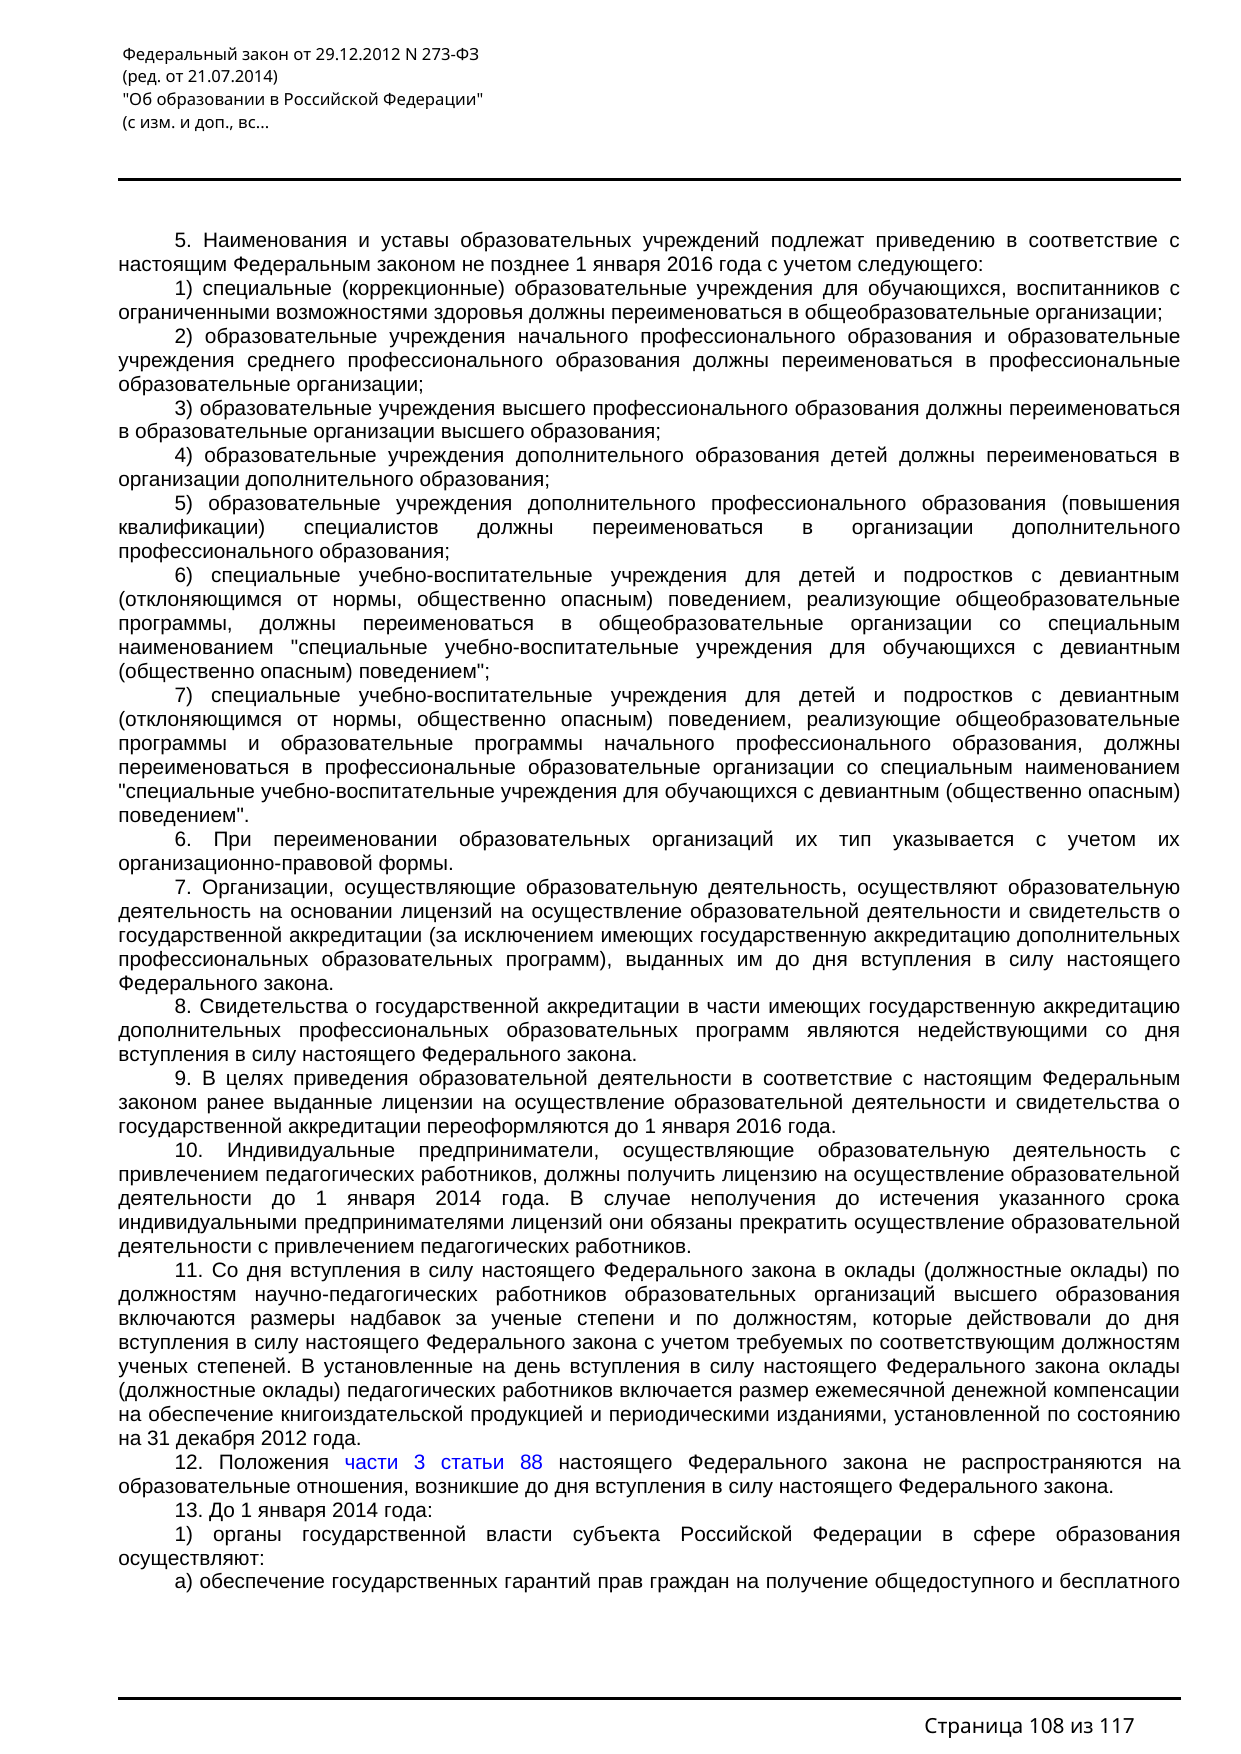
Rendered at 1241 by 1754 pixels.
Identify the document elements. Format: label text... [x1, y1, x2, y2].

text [118, 1569, 1181, 1593]
text 4) образовательные учреждения дополнительного образования детей должны переименоваться в организации дополнительного образования; [118, 443, 1181, 491]
text 1) органы государственной власти субъекта Российской Федерации в сфере образования осуществляют: [118, 1521, 1181, 1569]
text 6. При переименовании образовательных организаций их тип указывается с учетом их организационно-правовой формы. [118, 827, 1181, 874]
text 11. Со дня вступления в силу настоящего Федерального закона в оклады (должностные оклады) по должностям научно-педагогических работников образовательных организаций высшего образования включаются размеры надбавок за ученые степени и по должностям, которые действовали до дня вступления в силу настоящего Федерального закона с учетом требуемых по соответствующим должностям ученых степеней. В установленные на день вступления в силу настоящего Федерального закона оклады (должностные оклады) педагогических работников включается размер ежемесячной денежной компенсации на обеспечение книгоиздательской продукцией и периодическими изданиями, установленной по состоянию на 31 декабря 2012 года. [118, 1258, 1181, 1449]
text 12. Положения части 3 статьи 88 настоящего Федерального закона не распространяются на образовательные отношения, возникшие до дня вступления в силу настоящего Федерального закона. [118, 1449, 1181, 1497]
text 10. Индивидуальные предприниматели, осуществляющие образовательную деятельность с привлечением педагогических работников, должны получить лицензию на осуществление образовательной деятельности до 1 января 2014 года. В случае неполучения до истечения указанного срока индивидуальными предпринимателями лицензий они обязаны прекратить осуществление образовательной деятельности с привлечением педагогических работников. [118, 1138, 1181, 1258]
text 7. Организации, осуществляющие образовательную деятельность, осуществляют образовательную деятельность на основании лицензий на осуществление образовательной деятельности и свидетельств о государственной аккредитации (за исключением имеющих государственную аккредитацию дополнительных профессиональных образовательных программ), выданных им до дня вступления в силу настоящего Федерального закона. [118, 874, 1181, 994]
text 3) образовательные учреждения высшего профессионального образования должны переименоваться в образовательные организации высшего образования; [118, 395, 1181, 443]
text 7) специальные учебно-воспитательные учреждения для детей и подростков с девиантным (отклоняющимся от нормы, общественно опасным) поведением, реализующие общеобразовательные программы и образовательные программы начального профессионального образования, должны переименоваться в профессиональные образовательные организации со специальным наименованием "специальные учебно-воспитательные учреждения для обучающихся с девиантным (общественно опасным) поведением". [118, 683, 1181, 827]
text 2) образовательные учреждения начального профессионального образования и образовательные учреждения среднего профессионального образования должны переименоваться в профессиональные образовательные организации; [118, 323, 1181, 395]
text 5) образовательные учреждения дополнительного профессионального образования (повышения квалификации) специалистов должны переименоваться в организации дополнительного профессионального образования; [118, 491, 1181, 563]
text 13. До 1 января 2014 года: [118, 1497, 1181, 1521]
text 5. Наименования и уставы образовательных учреждений подлежат приведению в соответствие с настоящим Федеральным законом не позднее 1 января 2016 года с учетом следующего: [118, 228, 1181, 276]
text 8. Свидетельства о государственной аккредитации в части имеющих государственную аккредитацию дополнительных профессиональных образовательных программ являются недействующими со дня вступления в силу настоящего Федерального закона. [118, 994, 1181, 1066]
text 6) специальные учебно-воспитательные учреждения для детей и подростков с девиантным (отклоняющимся от нормы, общественно опасным) поведением, реализующие общеобразовательные программы, должны переименоваться в общеобразовательные организации со специальным наименованием "специальные учебно-воспитательные учреждения для обучающихся с девиантным (общественно опасным) поведением"; [118, 563, 1181, 683]
text 9. В целях приведения образовательной деятельности в соответствие с настоящим Федеральным законом ранее выданные лицензии на осуществление образовательной деятельности и свидетельства о государственной аккредитации переоформляются до 1 января 2016 года. [118, 1066, 1181, 1138]
text 1) специальные (коррекционные) образовательные учреждения для обучающихся, воспитанников с ограниченными возможностями здоровья должны переименоваться в общеобразовательные организации; [118, 276, 1181, 323]
